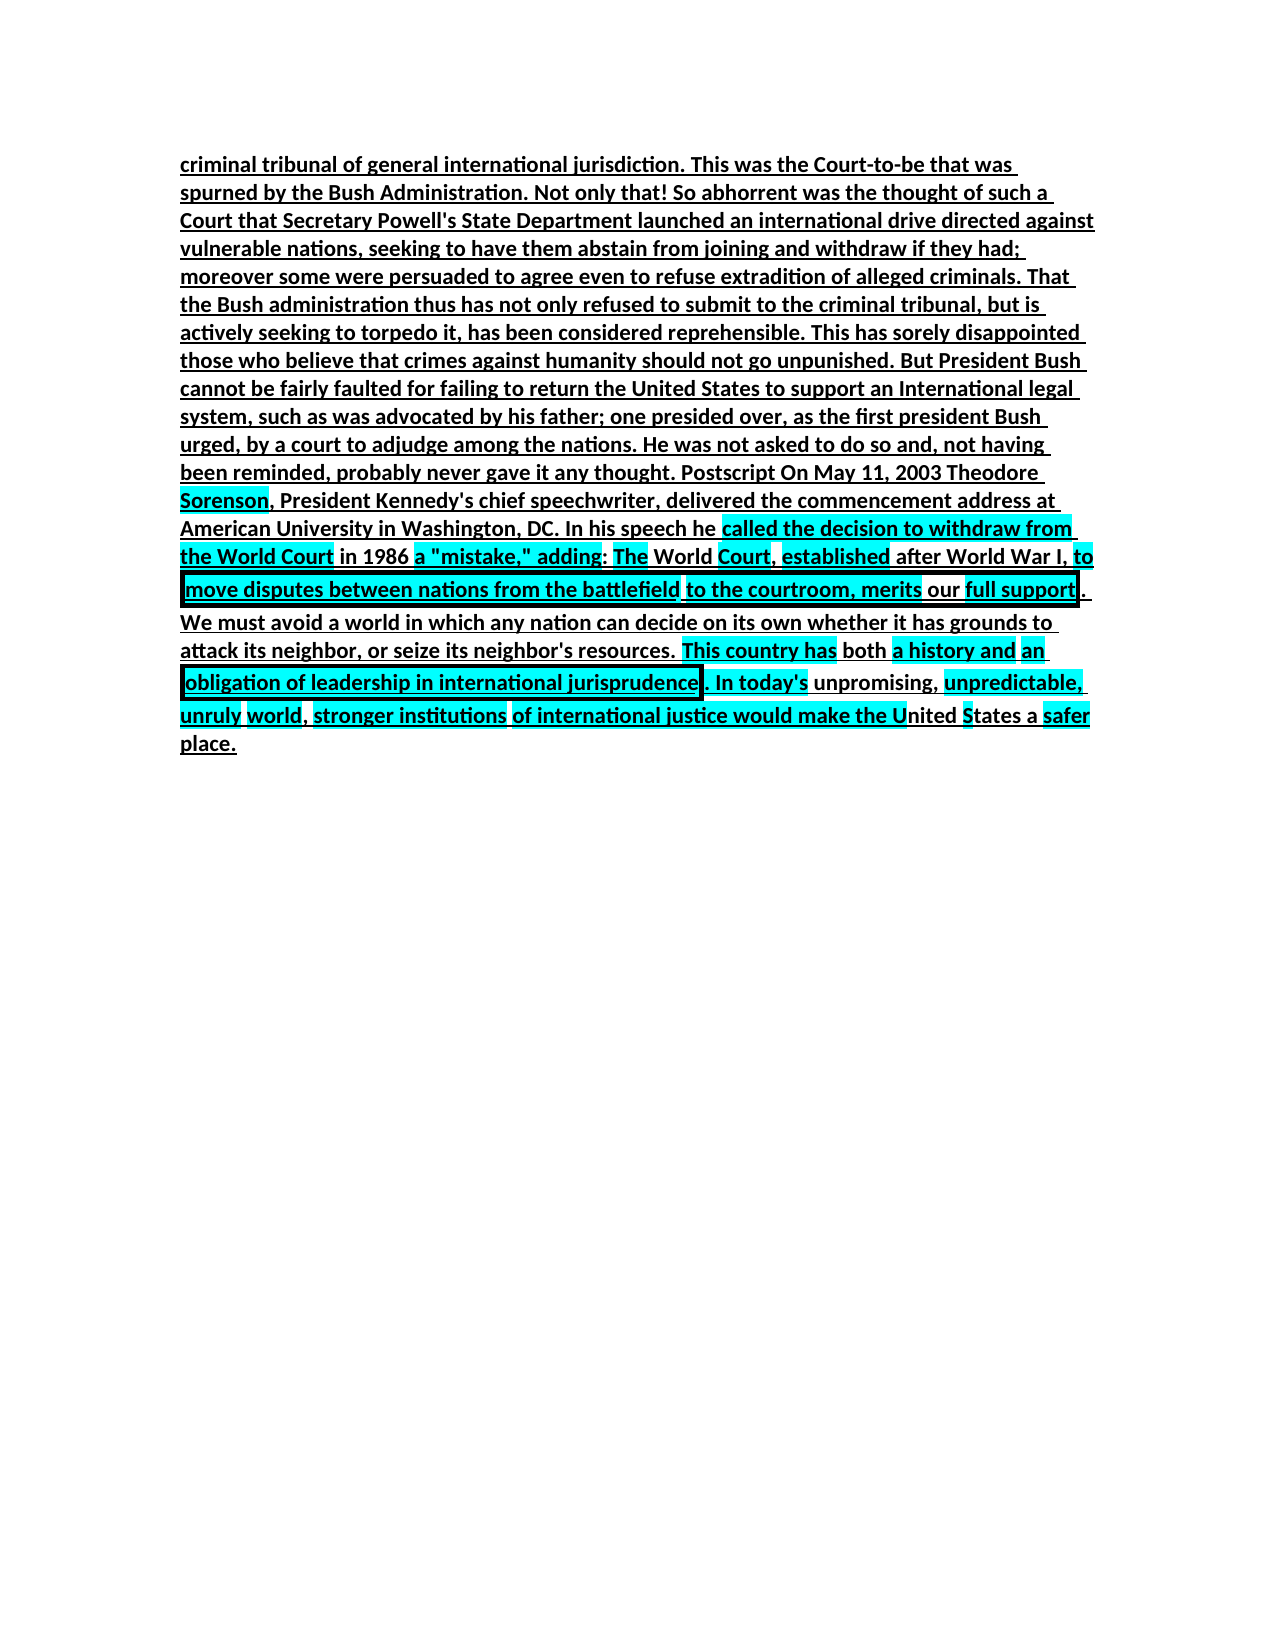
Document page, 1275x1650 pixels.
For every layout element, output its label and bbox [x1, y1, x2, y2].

text [180, 232, 1095, 757]
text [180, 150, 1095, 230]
